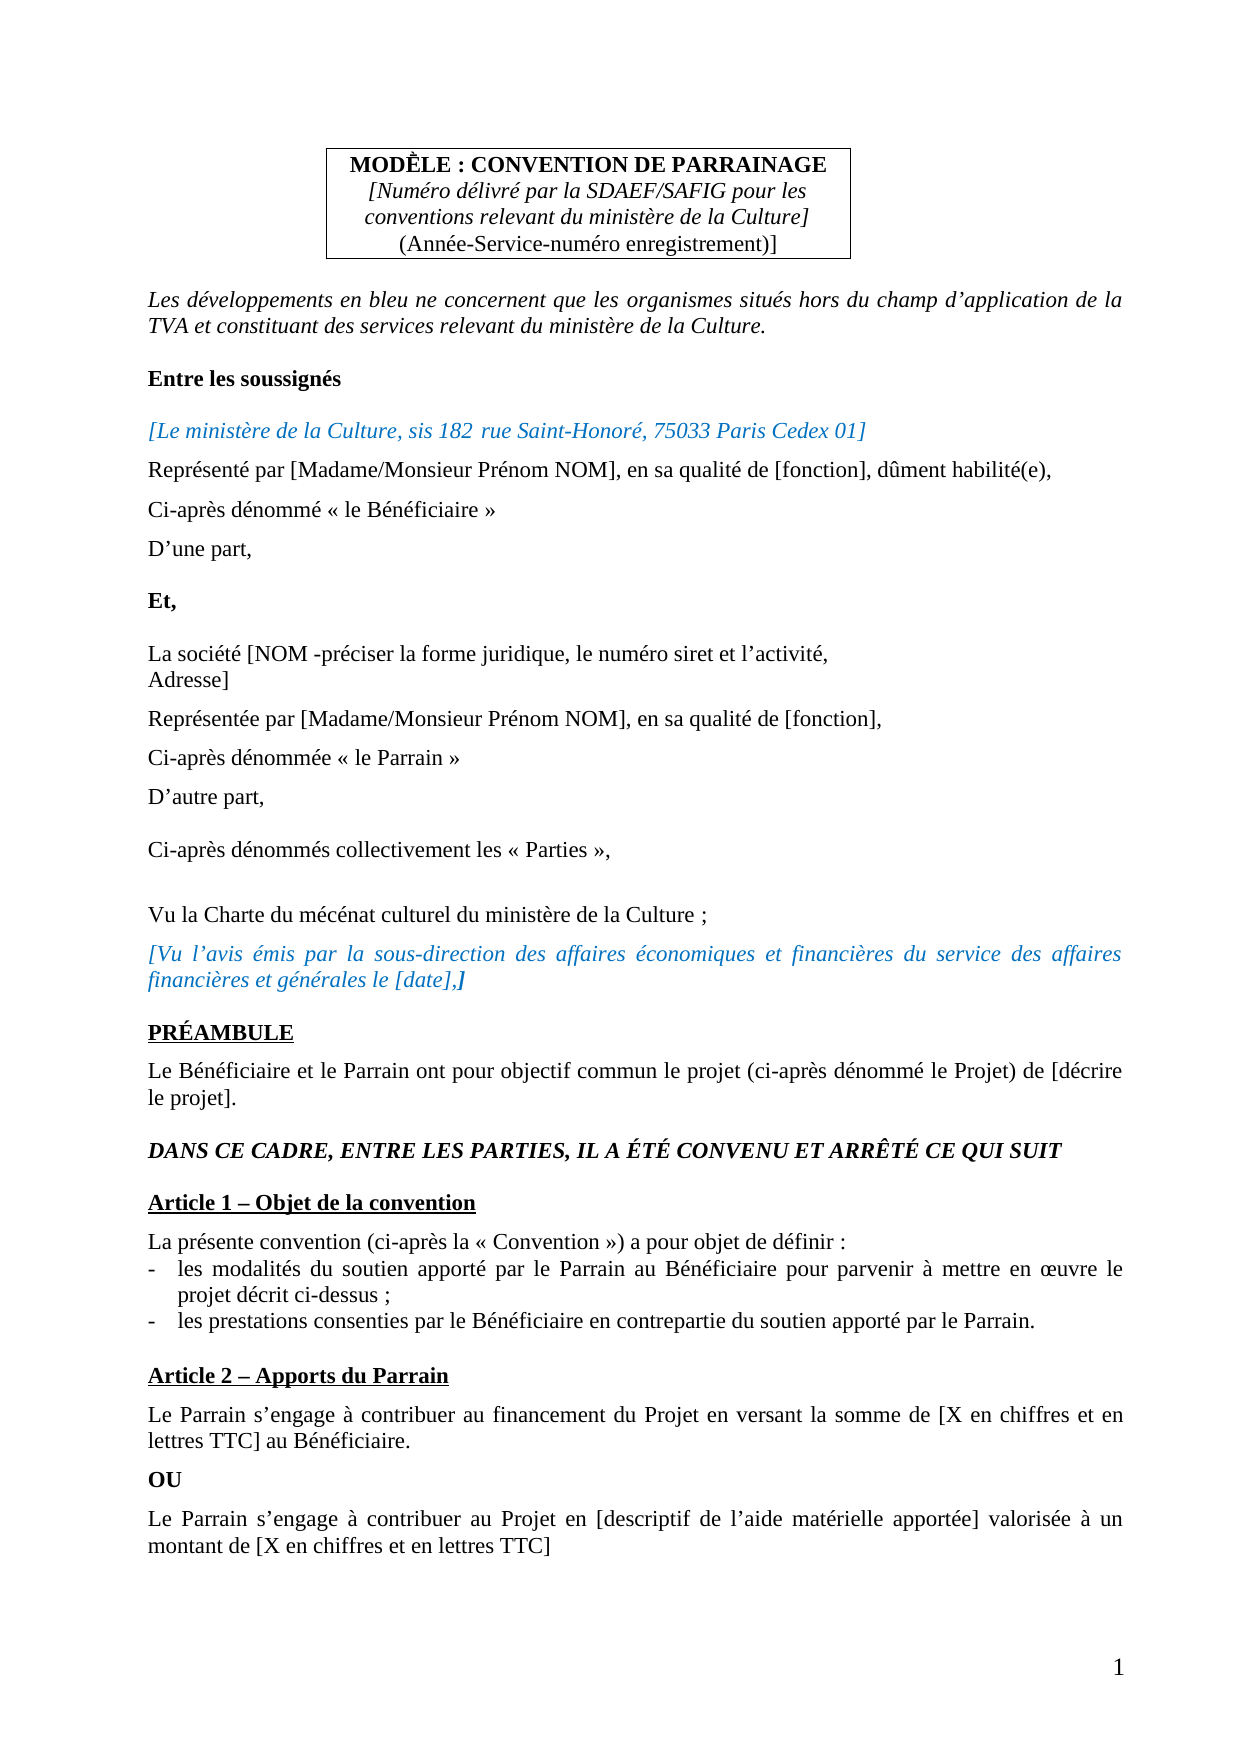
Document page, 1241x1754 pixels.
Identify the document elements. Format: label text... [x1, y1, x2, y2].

text (Année-Service-numéro enregistrement)] [327, 227, 850, 258]
text Adresse] [148, 666, 1125, 693]
text OU [148, 1466, 1125, 1493]
text La société [NOM -préciser la forme juridique, le numéro siret et l’activité, [148, 640, 1125, 666]
text Les développements en bleu ne concernent que les organismes situés hors du champ d’application de la TVA et constituant des services relevant du ministère de la Culture. [148, 286, 1125, 338]
subtitle PRÉAMBULE [148, 1019, 1125, 1045]
text MODḔLE : CONVENTION DE PARRAINAGE [327, 149, 850, 174]
text Ci-après dénommé « le Bénéficiaire » [148, 496, 1125, 522]
text Et, [148, 587, 1125, 614]
text Le Bénéficiaire et le Parrain ont pour objectif commun le projet (ci-après dénommé le Projet) de [décrire le projet]. [148, 1058, 1125, 1110]
text Représenté par [Madame/Monsieur Prénom NOM], en sa qualité de [fonction], dûment habilité(e), [148, 456, 1125, 483]
subtitle Article 2 – Apports du Parrain [148, 1362, 1125, 1389]
text - les modalités du soutien apporté par le Parrain au Bénéficiaire pour parvenir à mettre en œuvre le projet décrit ci-dessus ; [148, 1254, 1125, 1307]
text Représentée par [Madame/Monsieur Prénom NOM], en sa qualité de [fonction], [148, 705, 1125, 732]
text [Vu l’avis émis par la sous-direction des affaires économiques et financières du service des affaires financières et générales le [date],] [148, 940, 1125, 992]
text Vu la Charte du mécénat culturel du ministère de la Culture ; [148, 901, 1125, 927]
text [Le ministère de la Culture, sis 182 rue Saint-Honoré, 75033 Paris Cedex 01] [148, 417, 1125, 444]
text Le Parrain s’engage à contribuer au Projet en [descriptif de l’aide matérielle apportée] valorisée à un montant de [X en chiffres et en lettres TTC] [148, 1505, 1125, 1558]
subtitle Article 1 – Objet de la convention [148, 1189, 1125, 1216]
text La présente convention (ci-après la « Convention ») a pour objet de définir : [148, 1228, 1125, 1254]
text D’autre part, [148, 783, 1125, 809]
text D’une part, [148, 534, 1125, 561]
text Le Parrain s’engage à contribuer au financement du Projet en versant la somme de [X en chiffres et en lettres TTC] au Bénéficiaire. [148, 1401, 1125, 1454]
subtitle Entre les soussignés [148, 365, 1125, 391]
subtitle DANS CE CADRE, ENTRE LES PARTIES, IL A ÉTÉ CONVENU ET ARRÊTÉ CE QUI SUIT [148, 1137, 1125, 1163]
text [Numéro délivré par la SDAEF/SAFIG pour les conventions relevant du ministère de la Culture] [327, 174, 850, 227]
text Ci-après dénommée « le Parrain » [148, 744, 1125, 770]
text Ci-après dénommés collectivement les « Parties », [148, 836, 1125, 862]
text - les prestations consenties par le Bénéficiaire en contrepartie du soutien apporté par le Parrain. [148, 1307, 1125, 1334]
